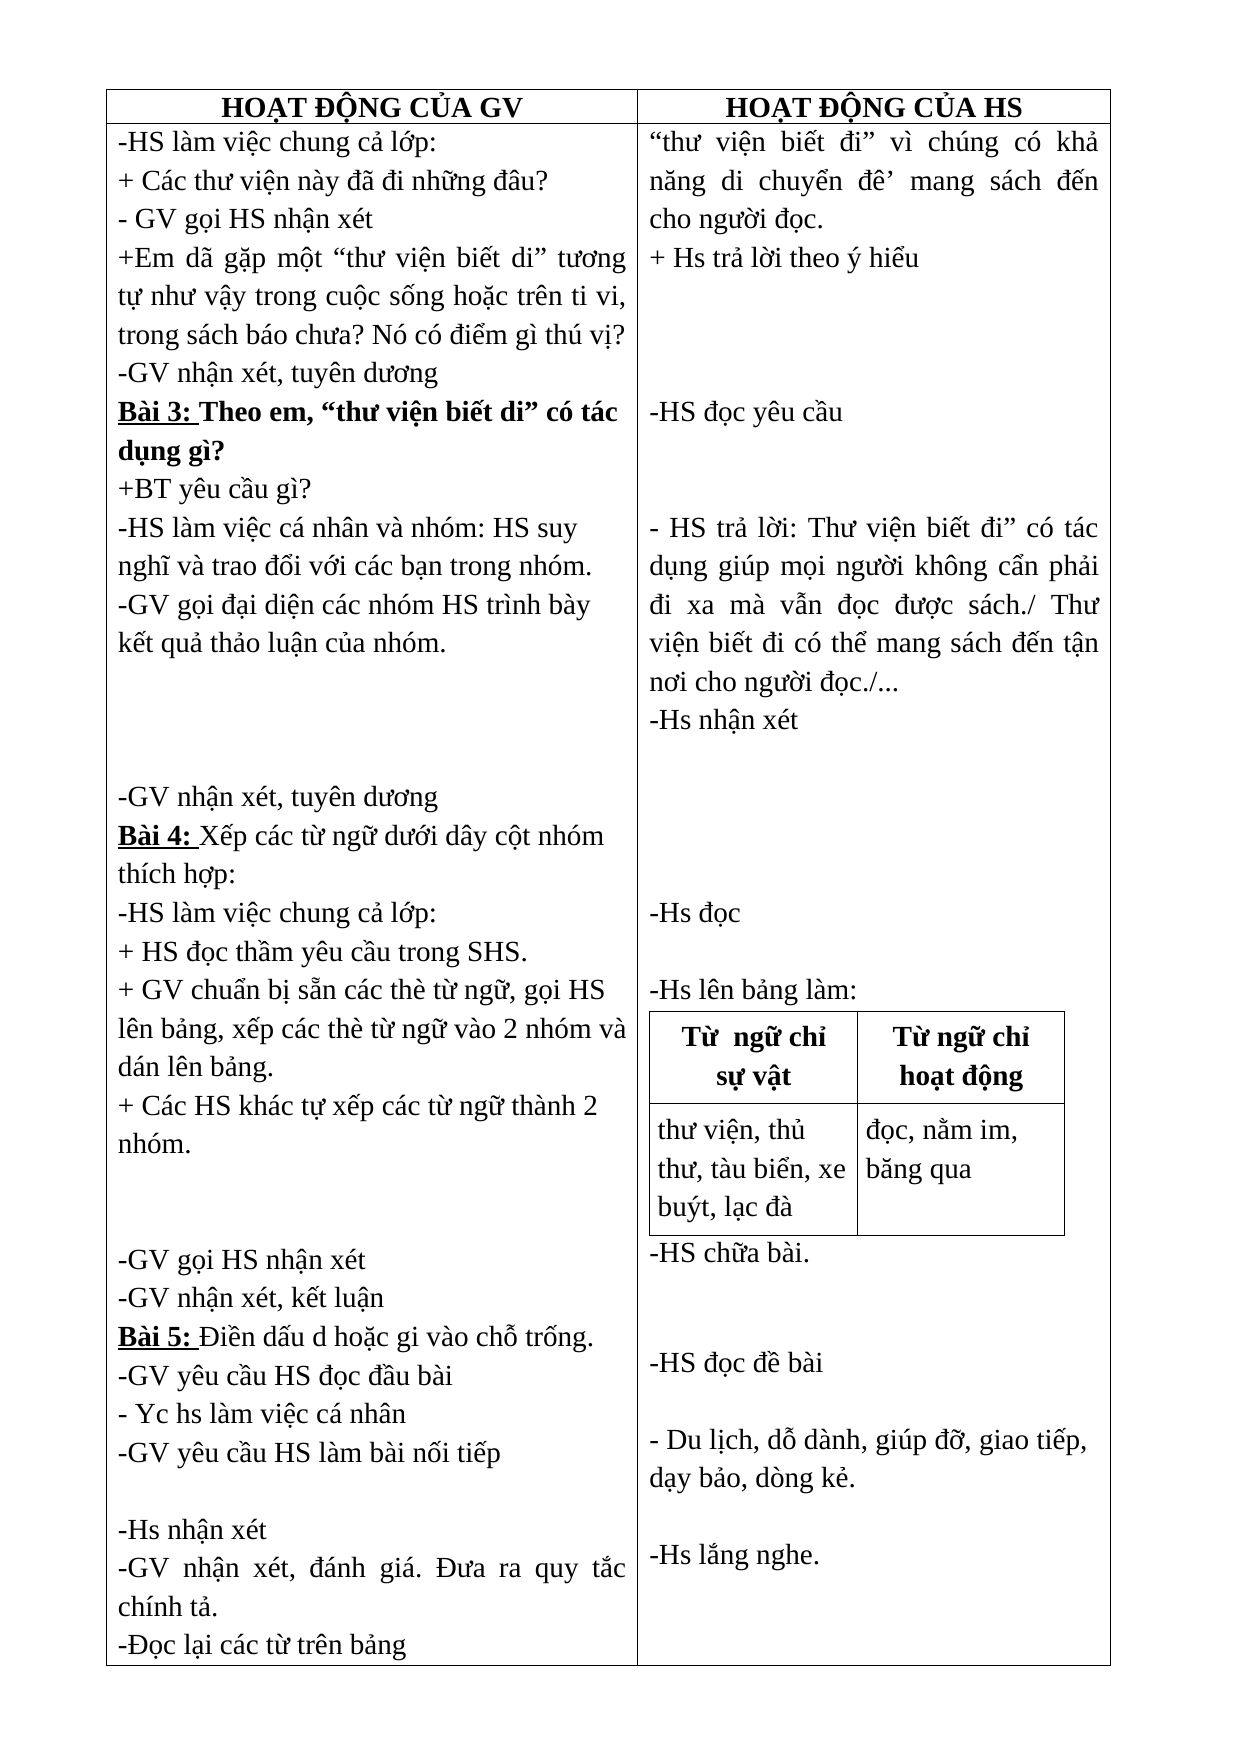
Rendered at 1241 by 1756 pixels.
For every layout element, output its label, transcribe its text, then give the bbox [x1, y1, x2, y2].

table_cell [638, 124, 1110, 1665]
table_header HOẠT ĐỘNG CỦA GV [107, 90, 637, 123]
table_header HOẠT ĐỘNG CỦA HS [638, 90, 1110, 123]
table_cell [107, 124, 637, 1665]
